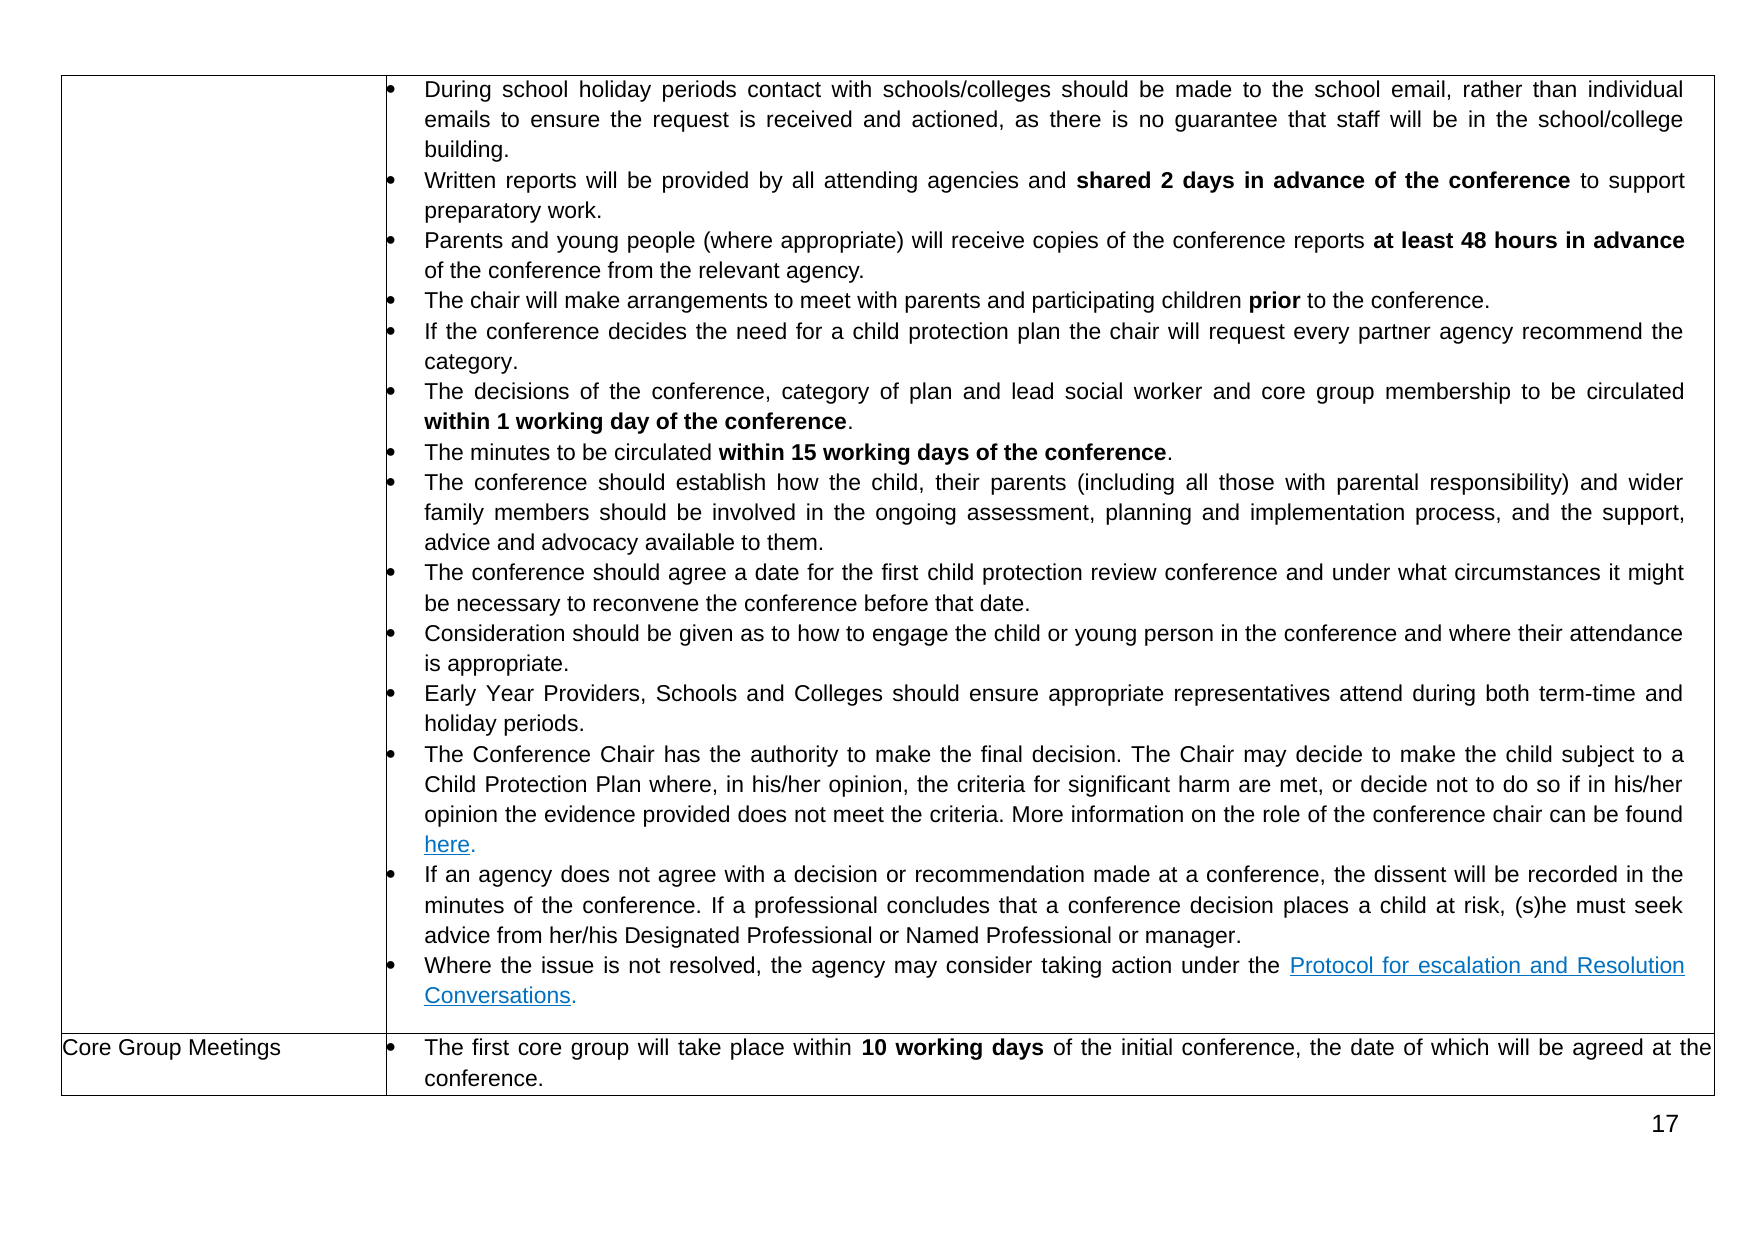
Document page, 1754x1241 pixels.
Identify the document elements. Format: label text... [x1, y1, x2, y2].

table_cell Core Group Meetings [62, 1034, 386, 1095]
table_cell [387, 76, 1714, 1033]
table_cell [387, 1034, 1714, 1095]
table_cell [62, 76, 386, 1033]
